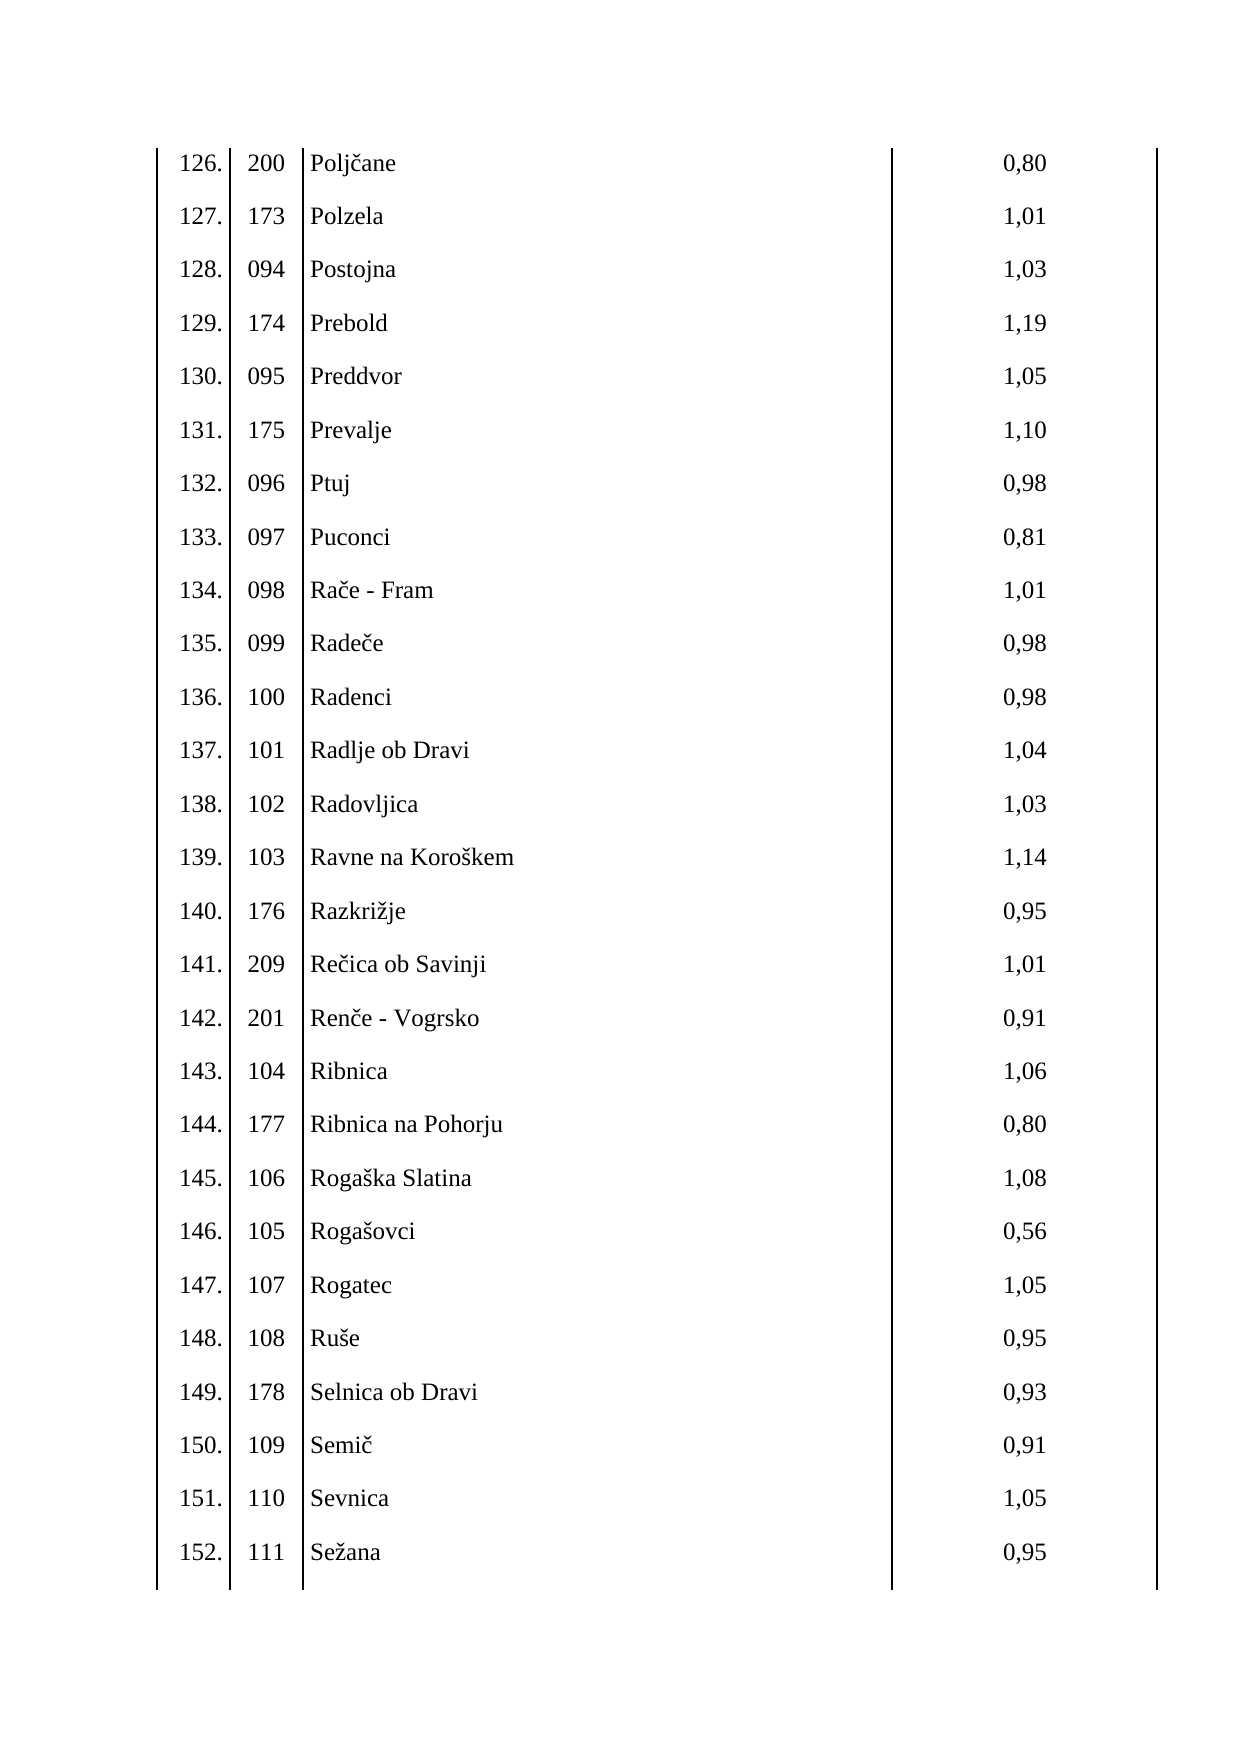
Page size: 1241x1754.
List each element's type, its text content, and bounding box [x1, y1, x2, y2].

table_cell 200 [231, 148, 302, 201]
table_cell 146. [158, 1216, 229, 1270]
table_cell 147. [158, 1270, 229, 1323]
table_cell 102 [231, 789, 302, 842]
table_cell Rogaška Slatina [304, 1163, 891, 1216]
table_cell 1,19 [893, 308, 1156, 361]
table_cell 129. [158, 308, 229, 361]
table_cell Poljčane [304, 148, 891, 201]
table_cell 104 [231, 1056, 302, 1109]
table_cell 1,14 [893, 842, 1156, 896]
table_cell Selnica ob Dravi [304, 1377, 891, 1430]
table_cell 173 [231, 201, 302, 254]
table_cell 1,03 [893, 789, 1156, 842]
table_cell 136. [158, 682, 229, 735]
table_cell 1,10 [893, 415, 1156, 468]
table_cell Rače - Fram [304, 575, 891, 628]
table_cell 130. [158, 361, 229, 415]
table_cell 0,91 [893, 1003, 1156, 1056]
table_cell 174 [231, 308, 302, 361]
table_cell 143. [158, 1056, 229, 1109]
table_cell Radovljica [304, 789, 891, 842]
table_cell Razkrižje [304, 896, 891, 949]
table_cell 152. [158, 1537, 229, 1590]
table_cell 106 [231, 1163, 302, 1216]
table_cell 0,91 [893, 1430, 1156, 1483]
table_cell 1,01 [893, 949, 1156, 1003]
table_cell 1,05 [893, 361, 1156, 415]
table_cell Postojna [304, 255, 891, 308]
table_cell 128. [158, 255, 229, 308]
table_cell 100 [231, 682, 302, 735]
table_cell Prebold [304, 308, 891, 361]
table_cell Ruše [304, 1323, 891, 1377]
table_cell 144. [158, 1110, 229, 1163]
table_cell Radenci [304, 682, 891, 735]
table_cell 107 [231, 1270, 302, 1323]
table_cell 0,98 [893, 468, 1156, 522]
table_cell Ribnica na Pohorju [304, 1110, 891, 1163]
table_cell 1,06 [893, 1056, 1156, 1109]
table_cell 150. [158, 1430, 229, 1483]
table_cell 0,95 [893, 1323, 1156, 1377]
table_cell Ptuj [304, 468, 891, 522]
table_cell 110 [231, 1484, 302, 1537]
table_cell Polzela [304, 201, 891, 254]
table_cell 096 [231, 468, 302, 522]
table_cell 0,93 [893, 1377, 1156, 1430]
table_cell 1,04 [893, 735, 1156, 789]
table_cell Puconci [304, 522, 891, 575]
table_cell 176 [231, 896, 302, 949]
table_cell 101 [231, 735, 302, 789]
table_cell 140. [158, 896, 229, 949]
table_cell 1,05 [893, 1484, 1156, 1537]
table_cell 141. [158, 949, 229, 1003]
table_cell 134. [158, 575, 229, 628]
table_cell Renče - Vogrsko [304, 1003, 891, 1056]
table_cell Preddvor [304, 361, 891, 415]
table_cell 177 [231, 1110, 302, 1163]
table_cell Rečica ob Savinji [304, 949, 891, 1003]
table_cell Sežana [304, 1537, 891, 1590]
table_cell 105 [231, 1216, 302, 1270]
table_cell Rogatec [304, 1270, 891, 1323]
table_cell 139. [158, 842, 229, 896]
table_cell 201 [231, 1003, 302, 1056]
table_cell 0,98 [893, 629, 1156, 682]
table_cell 0,56 [893, 1216, 1156, 1270]
table_cell 135. [158, 629, 229, 682]
table_cell 103 [231, 842, 302, 896]
table_cell Sevnica [304, 1484, 891, 1537]
table_cell Semič [304, 1430, 891, 1483]
table_cell 1,03 [893, 255, 1156, 308]
table_cell Radeče [304, 629, 891, 682]
table_cell 109 [231, 1430, 302, 1483]
table_cell 0,81 [893, 522, 1156, 575]
table_cell 138. [158, 789, 229, 842]
table_cell 099 [231, 629, 302, 682]
table_cell 145. [158, 1163, 229, 1216]
table_cell 127. [158, 201, 229, 254]
table_cell 148. [158, 1323, 229, 1377]
table_cell 108 [231, 1323, 302, 1377]
table_cell 209 [231, 949, 302, 1003]
table_cell 132. [158, 468, 229, 522]
table_cell 131. [158, 415, 229, 468]
table_cell 0,95 [893, 1537, 1156, 1590]
table_cell 0,80 [893, 148, 1156, 201]
table_cell 178 [231, 1377, 302, 1430]
table_cell Ribnica [304, 1056, 891, 1109]
table_cell 0,98 [893, 682, 1156, 735]
table_cell 097 [231, 522, 302, 575]
table_cell Radlje ob Dravi [304, 735, 891, 789]
table_cell 098 [231, 575, 302, 628]
table_cell Prevalje [304, 415, 891, 468]
table_cell Rogašovci [304, 1216, 891, 1270]
table_cell 137. [158, 735, 229, 789]
table_cell 142. [158, 1003, 229, 1056]
table_cell 133. [158, 522, 229, 575]
table_cell 111 [231, 1537, 302, 1590]
table_cell 095 [231, 361, 302, 415]
table_cell 0,80 [893, 1110, 1156, 1163]
table_cell Ravne na Koroškem [304, 842, 891, 896]
table_cell 1,08 [893, 1163, 1156, 1216]
table_cell 1,01 [893, 575, 1156, 628]
table_cell 126. [158, 148, 229, 201]
table_cell 1,01 [893, 201, 1156, 254]
table_cell 151. [158, 1484, 229, 1537]
table_cell 1,05 [893, 1270, 1156, 1323]
table_cell 0,95 [893, 896, 1156, 949]
table_cell 175 [231, 415, 302, 468]
table_cell 149. [158, 1377, 229, 1430]
table_cell 094 [231, 255, 302, 308]
